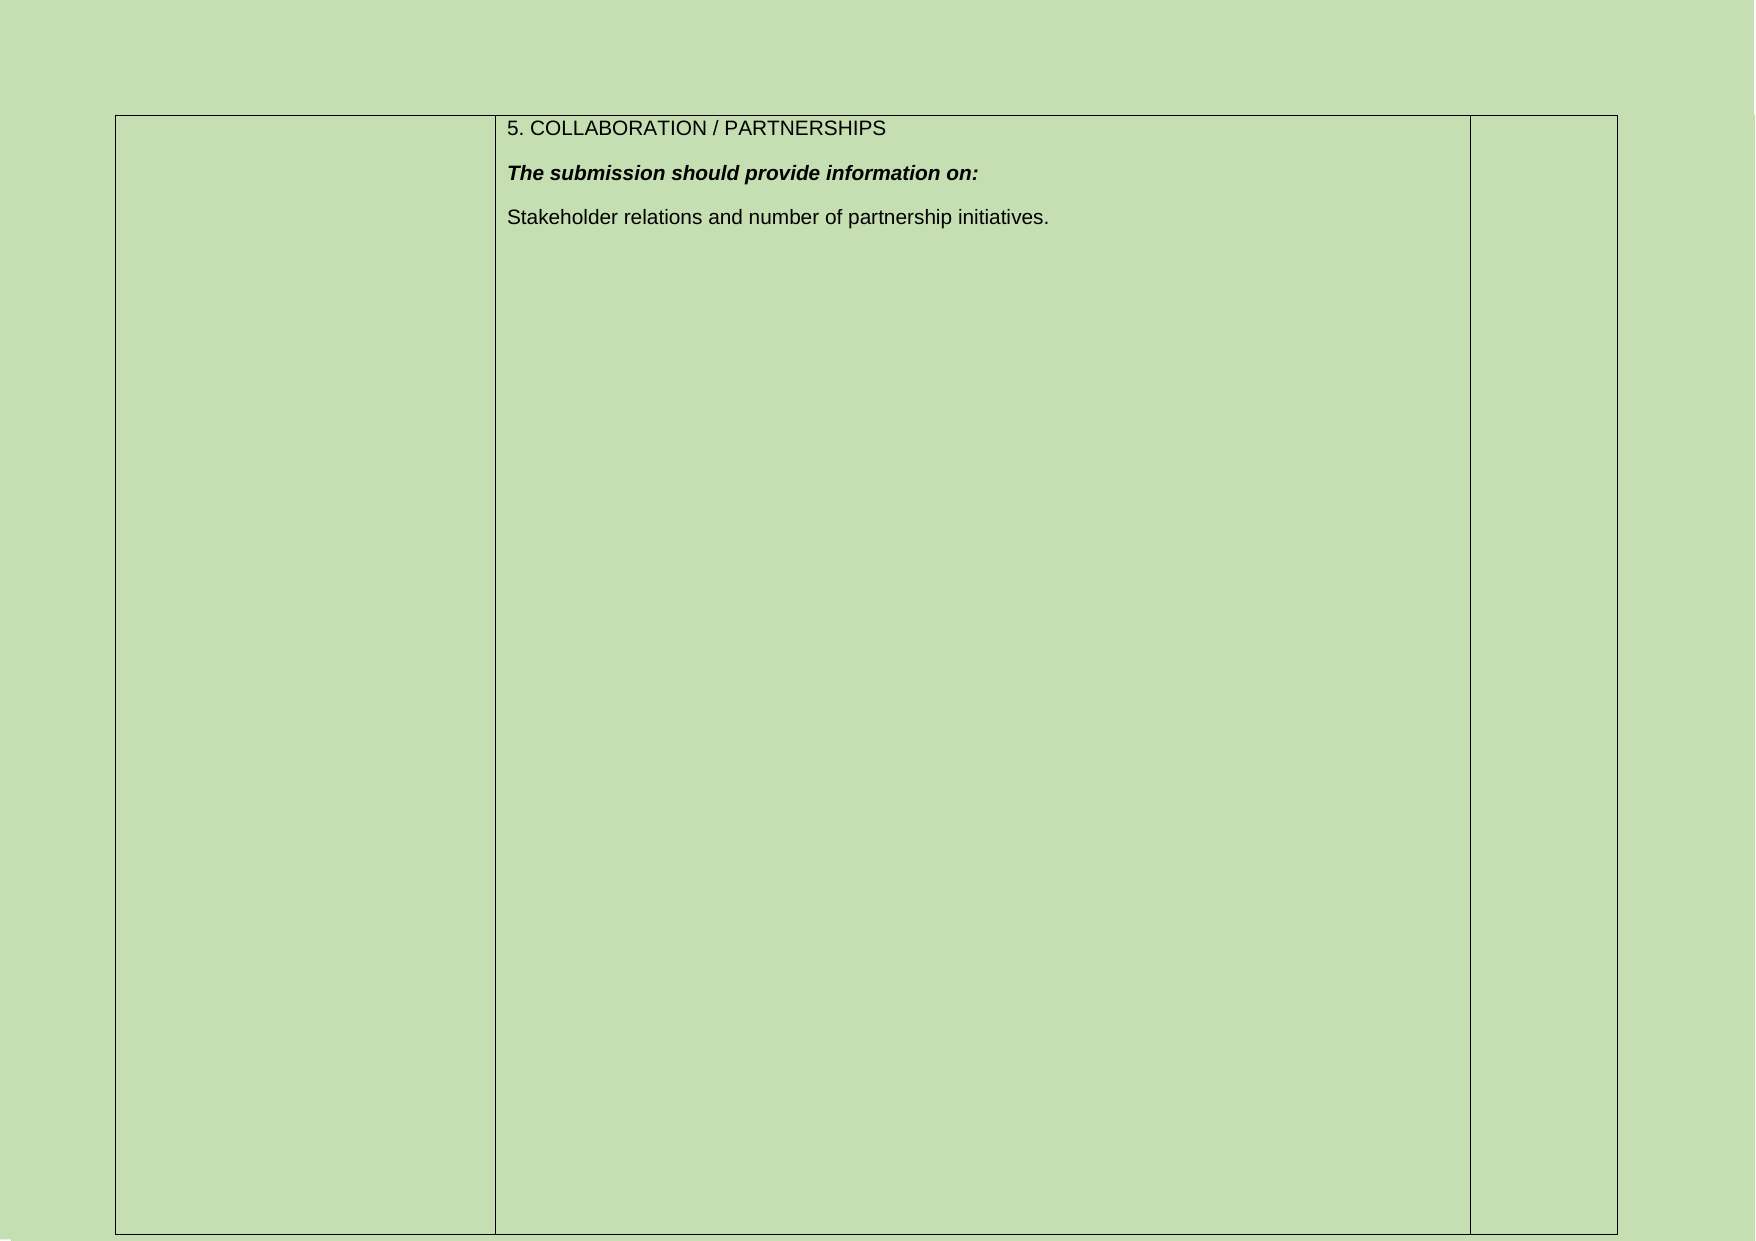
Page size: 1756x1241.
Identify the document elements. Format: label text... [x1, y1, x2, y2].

table_cell 5. COLLABORATION / PARTNERSHIPS The submission should provide information on: Stakeholder relations and number of partnership initiatives. [496, 116, 1470, 1234]
